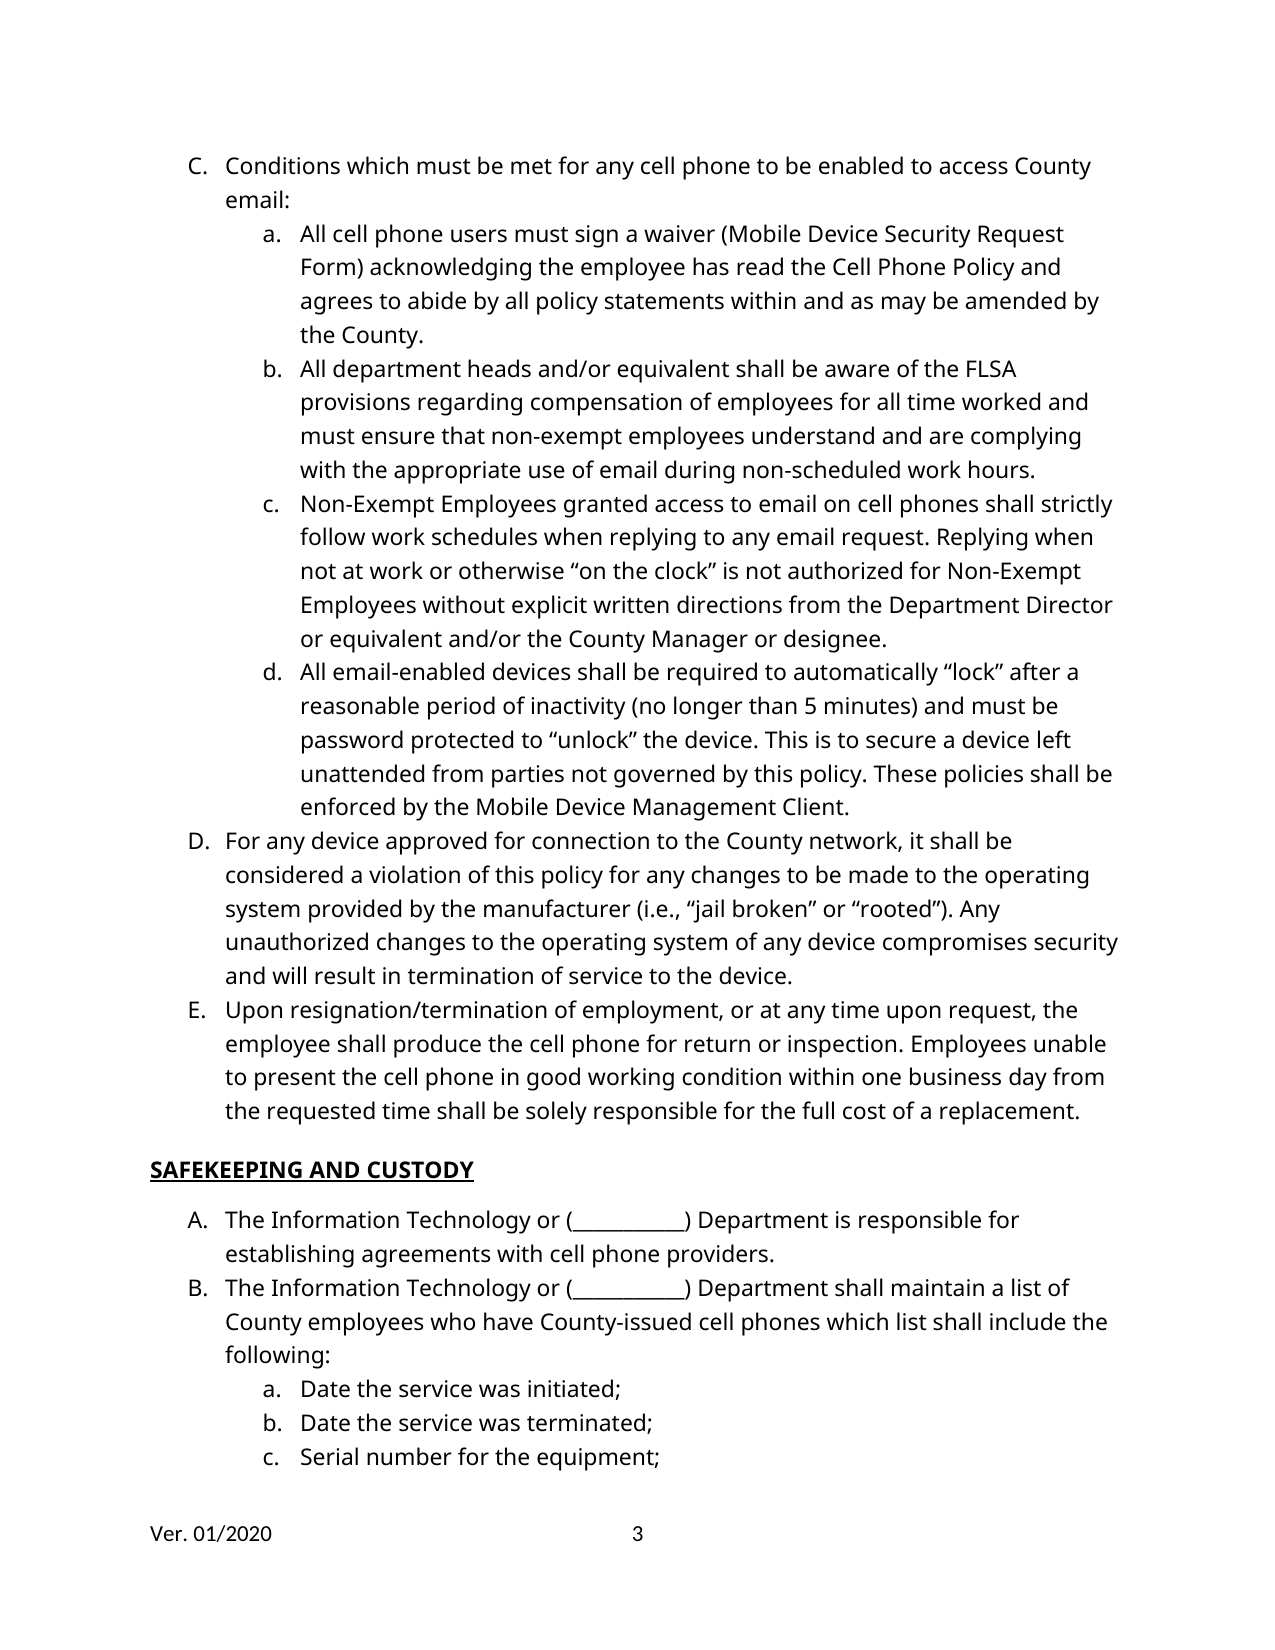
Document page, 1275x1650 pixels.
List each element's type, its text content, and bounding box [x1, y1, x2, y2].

list Upon resignation/termination of employment, or at any time upon request, the employee shall produce the cell phone for return or inspection. Employees unable to present the cell phone in good working condition within one business day from the requested time shall be solely responsible for the full cost of a replacement. [187, 994, 1125, 1126]
list Date the service was initiated; [262, 1373, 1125, 1404]
list All email-enabled devices shall be required to automatically “lock” after a reasonable period of inactivity (no longer than 5 minutes) and must be password protected to “unlock” the device. This is to secure a device left unattended from parties not governed by this policy. These policies shall be enforced by the Mobile Device Management Client. [262, 656, 1125, 822]
text SAFEKEEPING AND CUSTODY [150, 1154, 1125, 1185]
list Conditions which must be met for any cell phone to be enabled to access County email: [187, 150, 1125, 215]
list All cell phone users must sign a waiver (Mobile Device Security Request Form) acknowledging the employee has read the Cell Phone Policy and agrees to abide by all policy statements within and as may be amended by the County. [262, 217, 1125, 350]
list All department heads and/or equivalent shall be aware of the FLSA provisions regarding compensation of employees for all time worked and must ensure that non-exempt employees understand and are complying with the appropriate use of email during non-scheduled work hours. [262, 352, 1125, 485]
list For any device approved for connection to the County network, it shall be considered a violation of this policy for any changes to be made to the operating system provided by the manufacturer (i.e., “jail broken” or “rooted”). Any unauthorized changes to the operating system of any device compromises security and will result in termination of service to the device. [187, 825, 1125, 991]
list The Information Technology or (___________) Department shall maintain a list of County employees who have County-issued cell phones which list shall include the following: [187, 1272, 1125, 1370]
list Serial number for the equipment; [262, 1440, 1125, 1472]
list Date the service was terminated; [262, 1407, 1125, 1438]
list The Information Technology or (___________) Department is responsible for establishing agreements with cell phone providers. [187, 1204, 1125, 1269]
list Non-Exempt Employees granted access to email on cell phones shall strictly follow work schedules when replying to any email request. Replying when not at work or otherwise “on the clock” is not authorized for Non-Exempt Employees without explicit written directions from the Department Director or equivalent and/or the County Manager or designee. [262, 487, 1125, 654]
